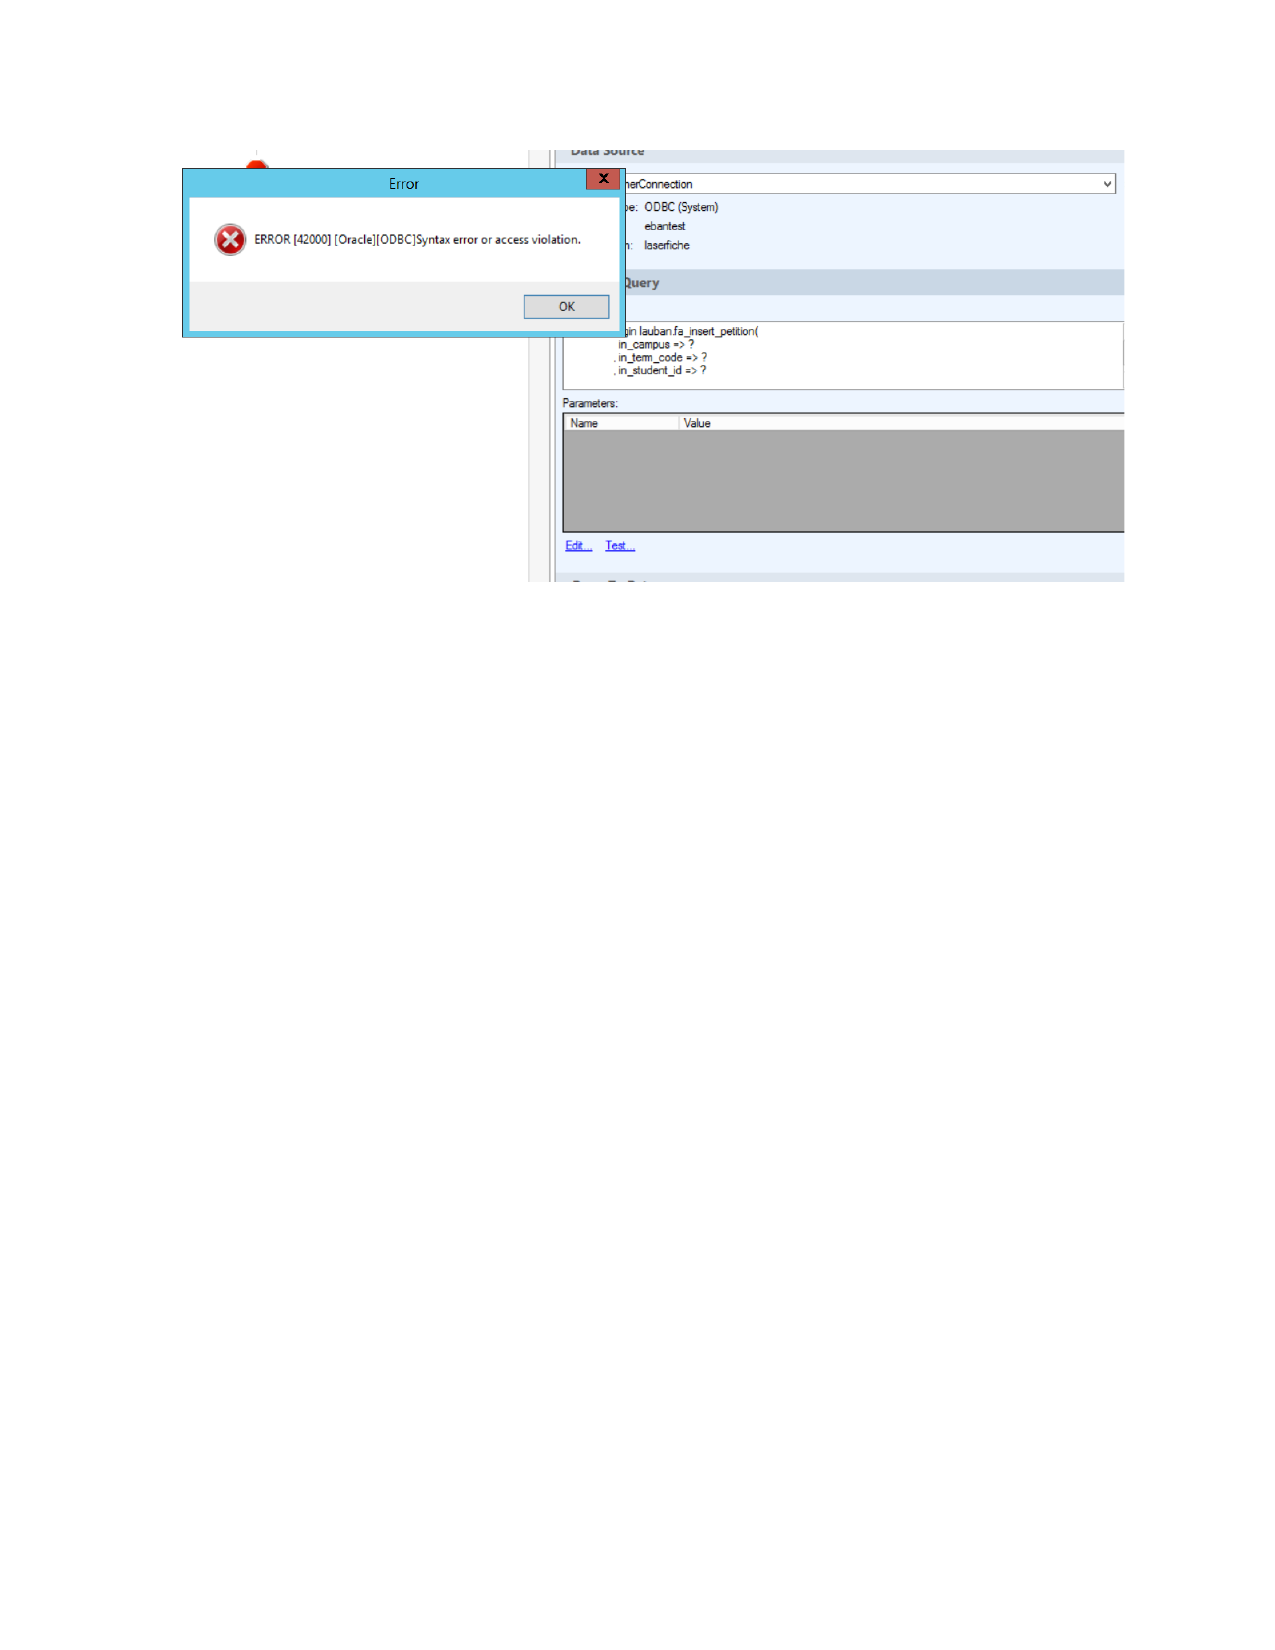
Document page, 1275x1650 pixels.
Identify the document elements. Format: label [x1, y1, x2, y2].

picture [150, 150, 1125, 582]
